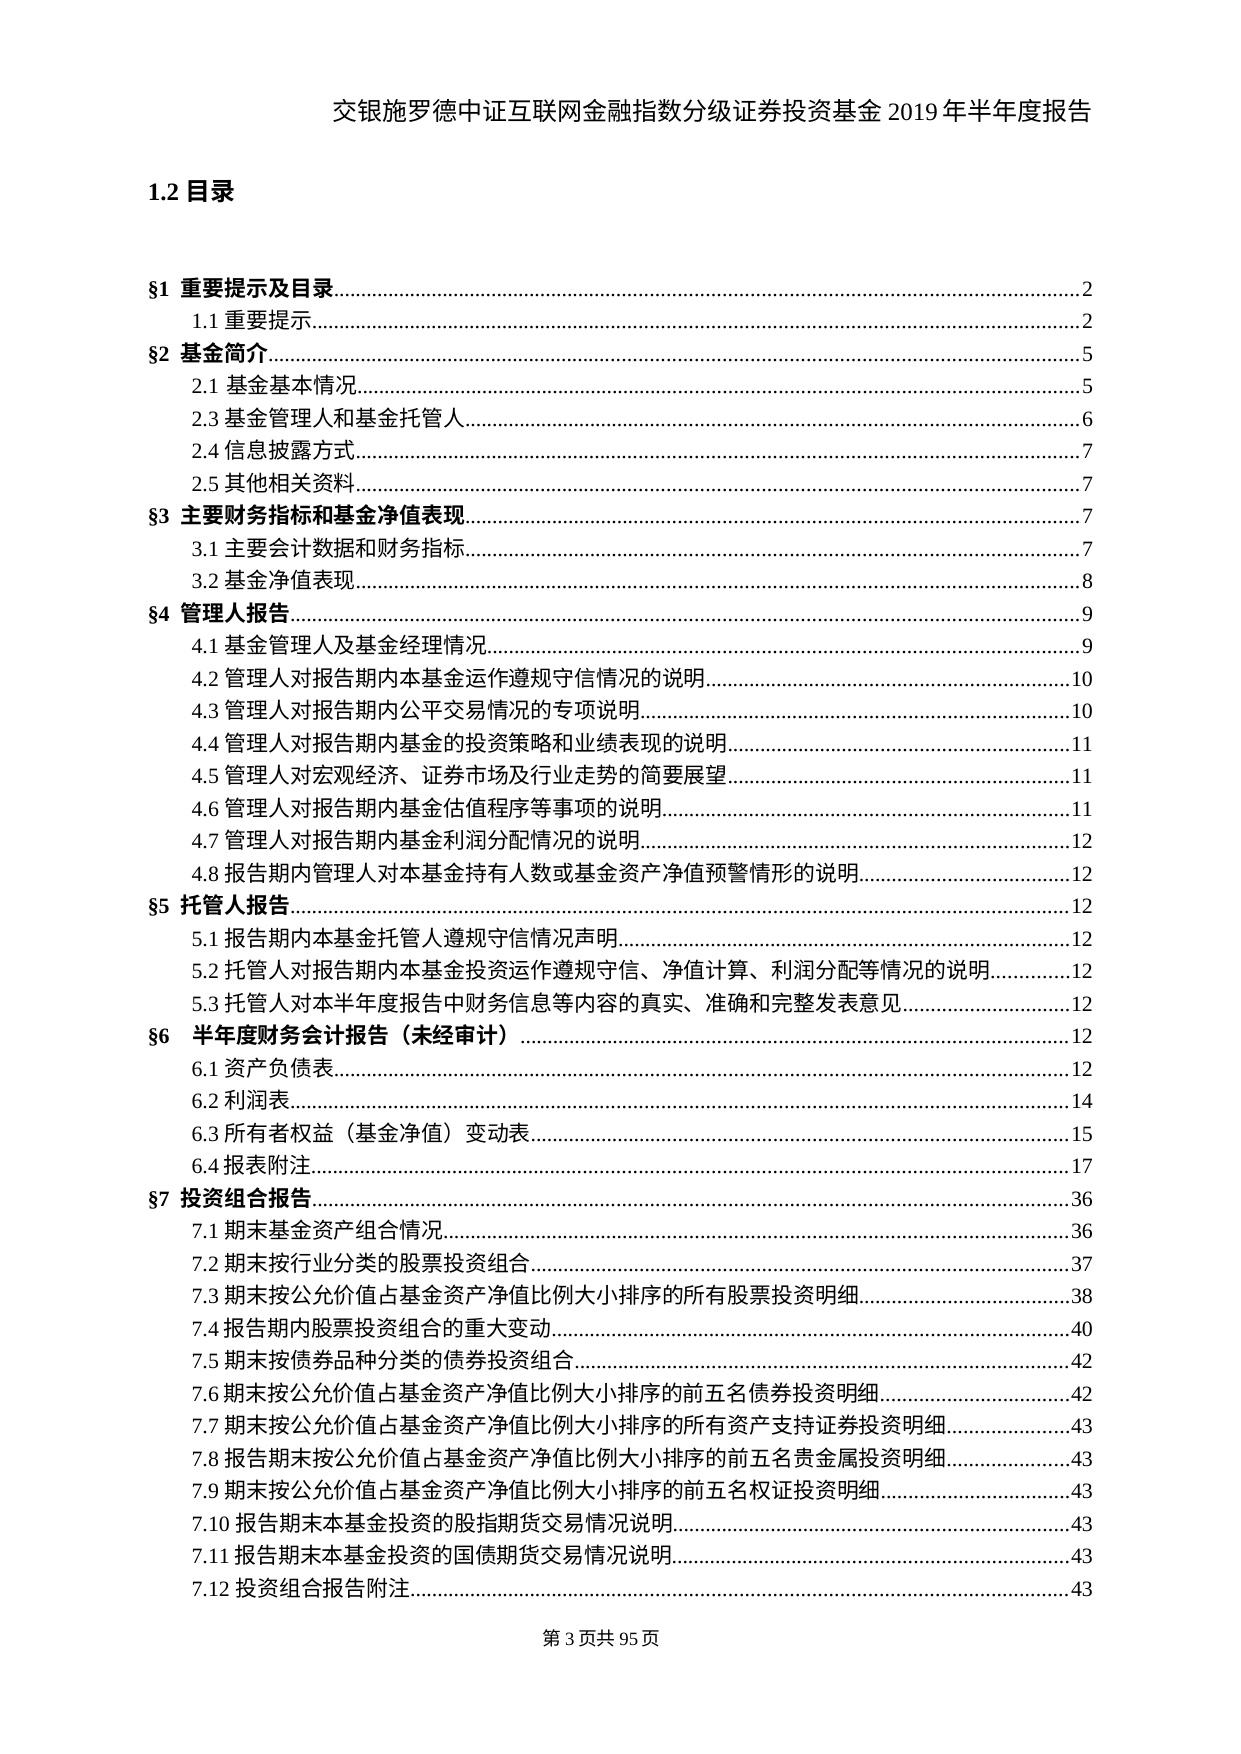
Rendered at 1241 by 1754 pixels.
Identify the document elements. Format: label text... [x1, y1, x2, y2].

text 7.12 投资组合报告附注 43 [191, 1570, 1092, 1603]
text 4.1 基金管理人及基金经理情况 9 [191, 628, 1092, 660]
text 7.4报告期内股票投资组合的重大变动 40 [191, 1310, 1092, 1343]
text 7.2 期末按行业分类的股票投资组合 37 [191, 1245, 1092, 1278]
text 2.3 基金管理人和基金托管人 6 [191, 400, 1092, 433]
text 7.10 报告期末本基金投资的股指期货交易情况说明 43 [191, 1505, 1092, 1538]
text §3 主要财务指标和基金净值表现 7 [148, 498, 1092, 530]
text §5 托管人报告 12 [148, 888, 1092, 920]
text 6.3 所有者权益（基金净值）变动表 15 [191, 1115, 1092, 1148]
text 2.5 其他相关资料 7 [191, 465, 1092, 498]
text 7.1 期末基金资产组合情况 36 [191, 1213, 1092, 1245]
text 3.2 基金净值表现 8 [191, 563, 1092, 595]
text 7.3 期末按公允价值占基金资产净值比例大小排序的所有股票投资明细 38 [191, 1278, 1092, 1310]
text 2.1 基金基本情况 5 [191, 368, 1092, 400]
text §2 基金简介 5 [148, 335, 1092, 368]
text 2.4 信息披露方式 7 [191, 433, 1092, 465]
text 7.9 期末按公允价值占基金资产净值比例大小排序的前五名权证投资明细 43 [191, 1473, 1092, 1505]
text 7.5 期末按债券品种分类的债券投资组合 42 [191, 1343, 1092, 1375]
text 4.7 管理人对报告期内基金利润分配情况的说明 12 [191, 823, 1092, 855]
text 5.3 托管人对本半年度报告中财务信息等内容的真实、准确和完整发表意见 12 [191, 985, 1092, 1018]
text §6 半年度财务会计报告（未经审计） 12 [148, 1018, 1092, 1050]
text 1.2 目录 [148, 157, 1092, 222]
text 4.5 管理人对宏观经济、证券市场及行业走势的简要展望 11 [191, 758, 1092, 790]
text 4.6 管理人对报告期内基金估值程序等事项的说明 11 [191, 790, 1092, 823]
text 7.11报告期末本基金投资的国债期货交易情况说明 43 [191, 1538, 1092, 1570]
text 6.4报表附注 17 [191, 1148, 1092, 1180]
text 4.2 管理人对报告期内本基金运作遵规守信情况的说明 10 [191, 660, 1092, 693]
text 7.8 报告期末按公允价值占基金资产净值比例大小排序的前五名贵金属投资明细 43 [191, 1440, 1092, 1473]
text §4 管理人报告 9 [148, 595, 1092, 628]
text 4.8 报告期内管理人对本基金持有人数或基金资产净值预警情形的说明 12 [191, 855, 1092, 888]
text 1.1 重要提示 2 [191, 303, 1092, 335]
text §7 投资组合报告 36 [148, 1180, 1092, 1213]
text 5.2 托管人对报告期内本基金投资运作遵规守信、净值计算、利润分配等情况的说明 12 [191, 953, 1092, 985]
text 3.1 主要会计数据和财务指标 7 [191, 530, 1092, 563]
text 6.1 资产负债表 12 [191, 1050, 1092, 1083]
text 4.4 管理人对报告期内基金的投资策略和业绩表现的说明 11 [191, 725, 1092, 758]
text 6.2 利润表 14 [191, 1083, 1092, 1115]
text 5.1 报告期内本基金托管人遵规守信情况声明 12 [191, 920, 1092, 953]
text 7.6期末按公允价值占基金资产净值比例大小排序的前五名债券投资明细 42 [191, 1375, 1092, 1408]
text §1 重要提示及目录 2 [148, 270, 1092, 303]
text 4.3 管理人对报告期内公平交易情况的专项说明 10 [191, 693, 1092, 725]
text 7.7 期末按公允价值占基金资产净值比例大小排序的所有资产支持证券投资明细 43 [191, 1408, 1092, 1440]
